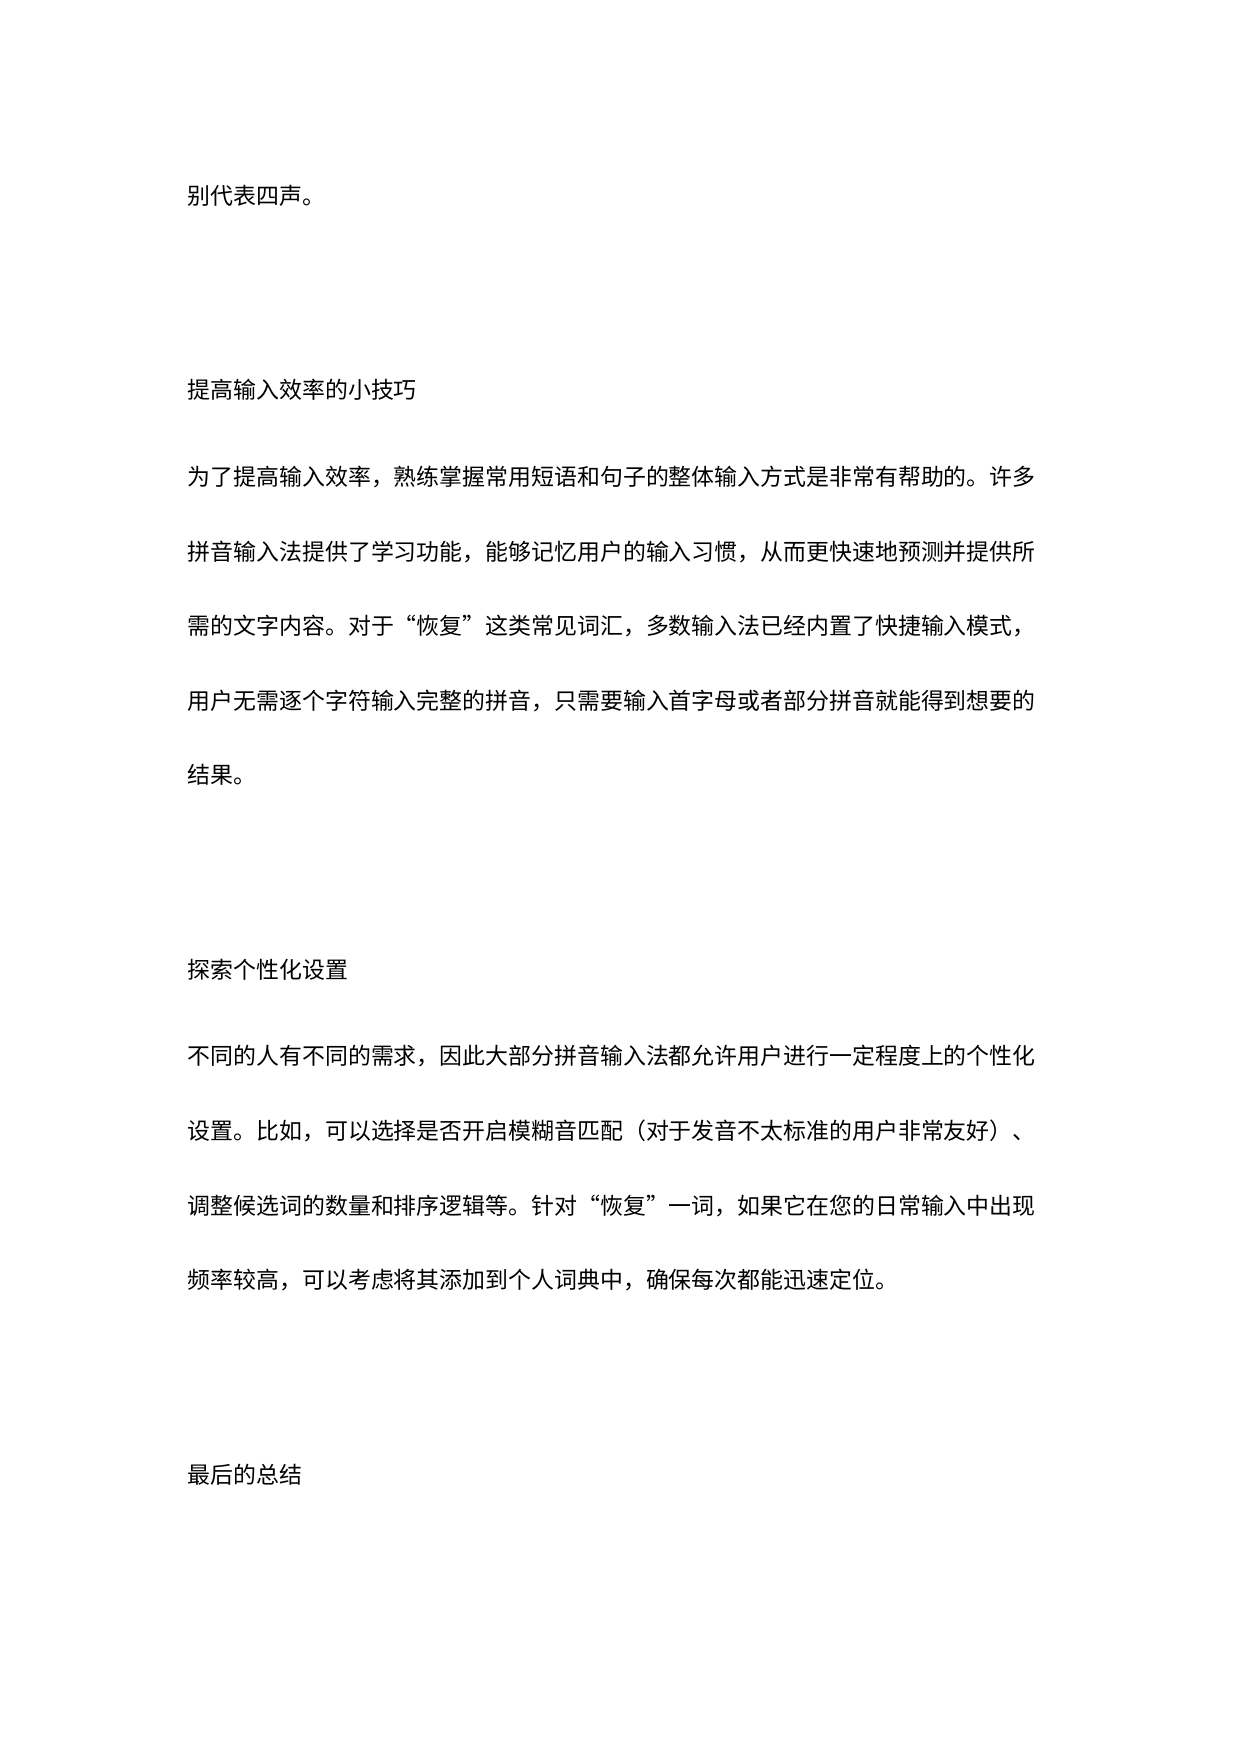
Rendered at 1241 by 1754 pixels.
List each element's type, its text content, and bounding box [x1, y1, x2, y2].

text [187, 162, 1053, 227]
text 不同的人有不同的需求，因此大部分拼音输入法都允许用户进行一定程度上的个性化设置。比如，可以选择是否开启模糊音匹配（对于发音不太标准的用户非常友好）、调整候选词的数量和排序逻辑等。针对“恢复”一词，如果它在您的日常输入中出现频率较高，可以考虑将其添加到个人词典中，确保每次都能迅速定位。 [187, 1022, 1053, 1311]
text 提高输入效率的小技巧 [187, 356, 1053, 421]
text 为了提高输入效率，熟练掌握常用短语和句子的整体输入方式是非常有帮助的。许多拼音输入法提供了学习功能，能够记忆用户的输入习惯，从而更快速地预测并提供所需的文字内容。对于“恢复”这类常见词汇，多数输入法已经内置了快捷输入模式，用户无需逐个字符输入完整的拼音，只需要输入首字母或者部分拼音就能得到想要的结果。 [187, 443, 1053, 807]
text 最后的总结 [187, 1441, 1053, 1506]
text 探索个性化设置 [187, 936, 1053, 1001]
